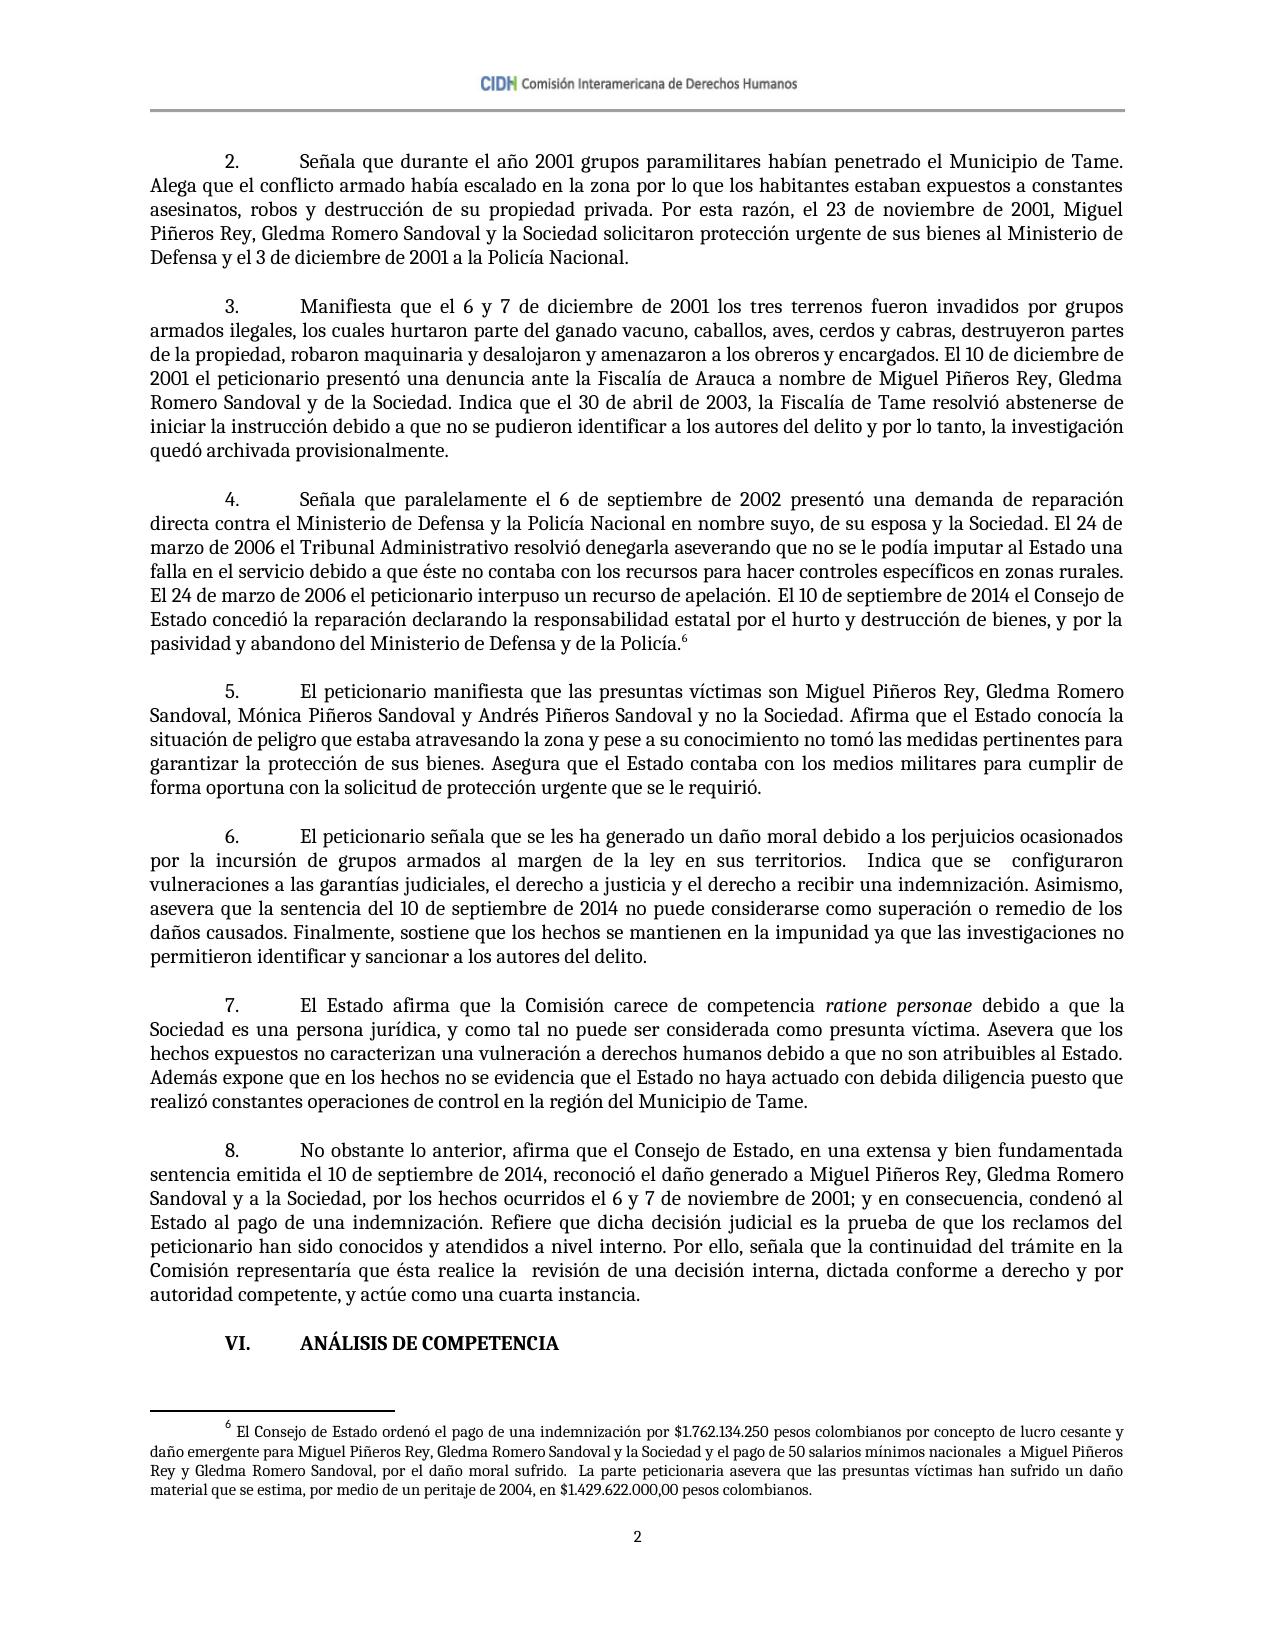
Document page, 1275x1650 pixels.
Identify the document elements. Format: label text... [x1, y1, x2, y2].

list No obstante lo anterior, afirma que el Consejo de Estado, en una extensa y bien fundamentada sentencia emitida el 10 de septiembre de 2014, reconoció el daño generado a Miguel Piñeros Rey, Gledma Romero Sandoval y a la Sociedad, por los hechos ocurridos el 6 y 7 de noviembre de 2001; y en consecuencia, condenó al Estado al pago de una indemnización. Refiere que dicha decisión judicial es la prueba de que los reclamos del peticionario han sido conocidos y atendidos a nivel interno. Por ello, señala que la continuidad del trámite en la Comisión representaría que ésta realice la revisión de una decisión interna, dictada conforme a derecho y por autoridad competente, y actúe como una cuarta instancia. [150, 1138, 1125, 1306]
list Señala que paralelamente el 6 de septiembre de 2002 presentó una demanda de reparación directa contra el Ministerio de Defensa y la Policía Nacional en nombre suyo, de su esposa y la Sociedad. El 24 de marzo de 2006 el Tribunal Administrativo resolvió denegarla aseverando que no se le podía imputar al Estado una falla en el servicio debido a que éste no contaba con los recursos para hacer controles específicos en zonas rurales. El 24 de marzo de 2006 el peticionario interpuso un recurso de apelación. El 10 de septiembre de 2014 el Consejo de Estado concedió la reparación declarando la responsabilidad estatal por el hurto y destrucción de bienes, y por la pasividad y abandono del Ministerio de Defensa y de la Policía. [150, 487, 1125, 655]
list Manifiesta que el 6 y 7 de diciembre de 2001 los tres terrenos fueron invadidos por grupos armados ilegales, los cuales hurtaron parte del ganado vacuno, caballos, aves, cerdos y cabras, destruyeron partes de la propiedad, robaron maquinaria y desalojaron y amenazaron a los obreros y encargados. El 10 de diciembre de 2001 el peticionario presentó una denuncia ante la Fiscalía de Arauca a nombre de Miguel Piñeros Rey, Gledma Romero Sandoval y de la Sociedad. Indica que el 30 de abril de 2003, la Fiscalía de Tame resolvió abstenerse de iniciar la instrucción debido a que no se pudieron identificar a los autores del delito y por lo tanto, la investigación quedó archivada provisionalmente. [150, 295, 1125, 462]
list El peticionario señala que se les ha generado un daño moral debido a los perjuicios ocasionados por la incursión de grupos armados al margen de la ley en sus territorios. Indica que se configuraron vulneraciones a las garantías judiciales, el derecho a justicia y el derecho a recibir una indemnización. Asimismo, asevera que la sentencia del 10 de septiembre de 2014 no puede considerarse como superación o remedio de los daños causados. Finalmente, sostiene que los hechos se mantienen en la impunidad ya que las investigaciones no permitieron identificar y sancionar a los autores del delito. [150, 825, 1125, 969]
list El peticionario manifiesta que las presuntas víctimas son Miguel Piñeros Rey, Gledma Romero Sandoval, Mónica Piñeros Sandoval y Andrés Piñeros Sandoval y no la Sociedad. Afirma que el Estado conocía la situación de peligro que estaba atravesando la zona y pese a su conocimiento no tomó las medidas pertinentes para garantizar la protección de sus bienes. Asegura que el Estado contaba con los medios militares para cumplir de forma oportuna con la solicitud de protección urgente que se le requirió. [150, 680, 1125, 800]
text VI. ANÁLISIS DE COMPETENCIA [150, 1331, 1125, 1355]
list Señala que durante el año 2001 grupos paramilitares habían penetrado el Municipio de Tame. Alega que el conflicto armado había escalado en la zona por lo que los habitantes estaban expuestos a constantes asesinatos, robos y destrucción de su propiedad privada. Por esta razón, el 23 de noviembre de 2001, Miguel Piñeros Rey, Gledma Romero Sandoval y la Sociedad solicitaron protección urgente de sus bienes al Ministerio de Defensa y el 3 de diciembre de 2001 a la Policía Nacional. [150, 150, 1125, 270]
list El Estado afirma que la Comisión carece de competencia ratione personae debido a que la Sociedad es una persona jurídica, y como tal no puede ser considerada como presunta víctima. Asevera que los hechos expuestos no caracterizan una vulneración a derechos humanos debido a que no son atribuibles al Estado. Además expone que en los hechos no se evidencia que el Estado no haya actuado con debida diligencia puesto que realizó constantes operaciones de control en la región del Municipio de Tame. [150, 994, 1125, 1113]
picture [475, 75, 800, 93]
